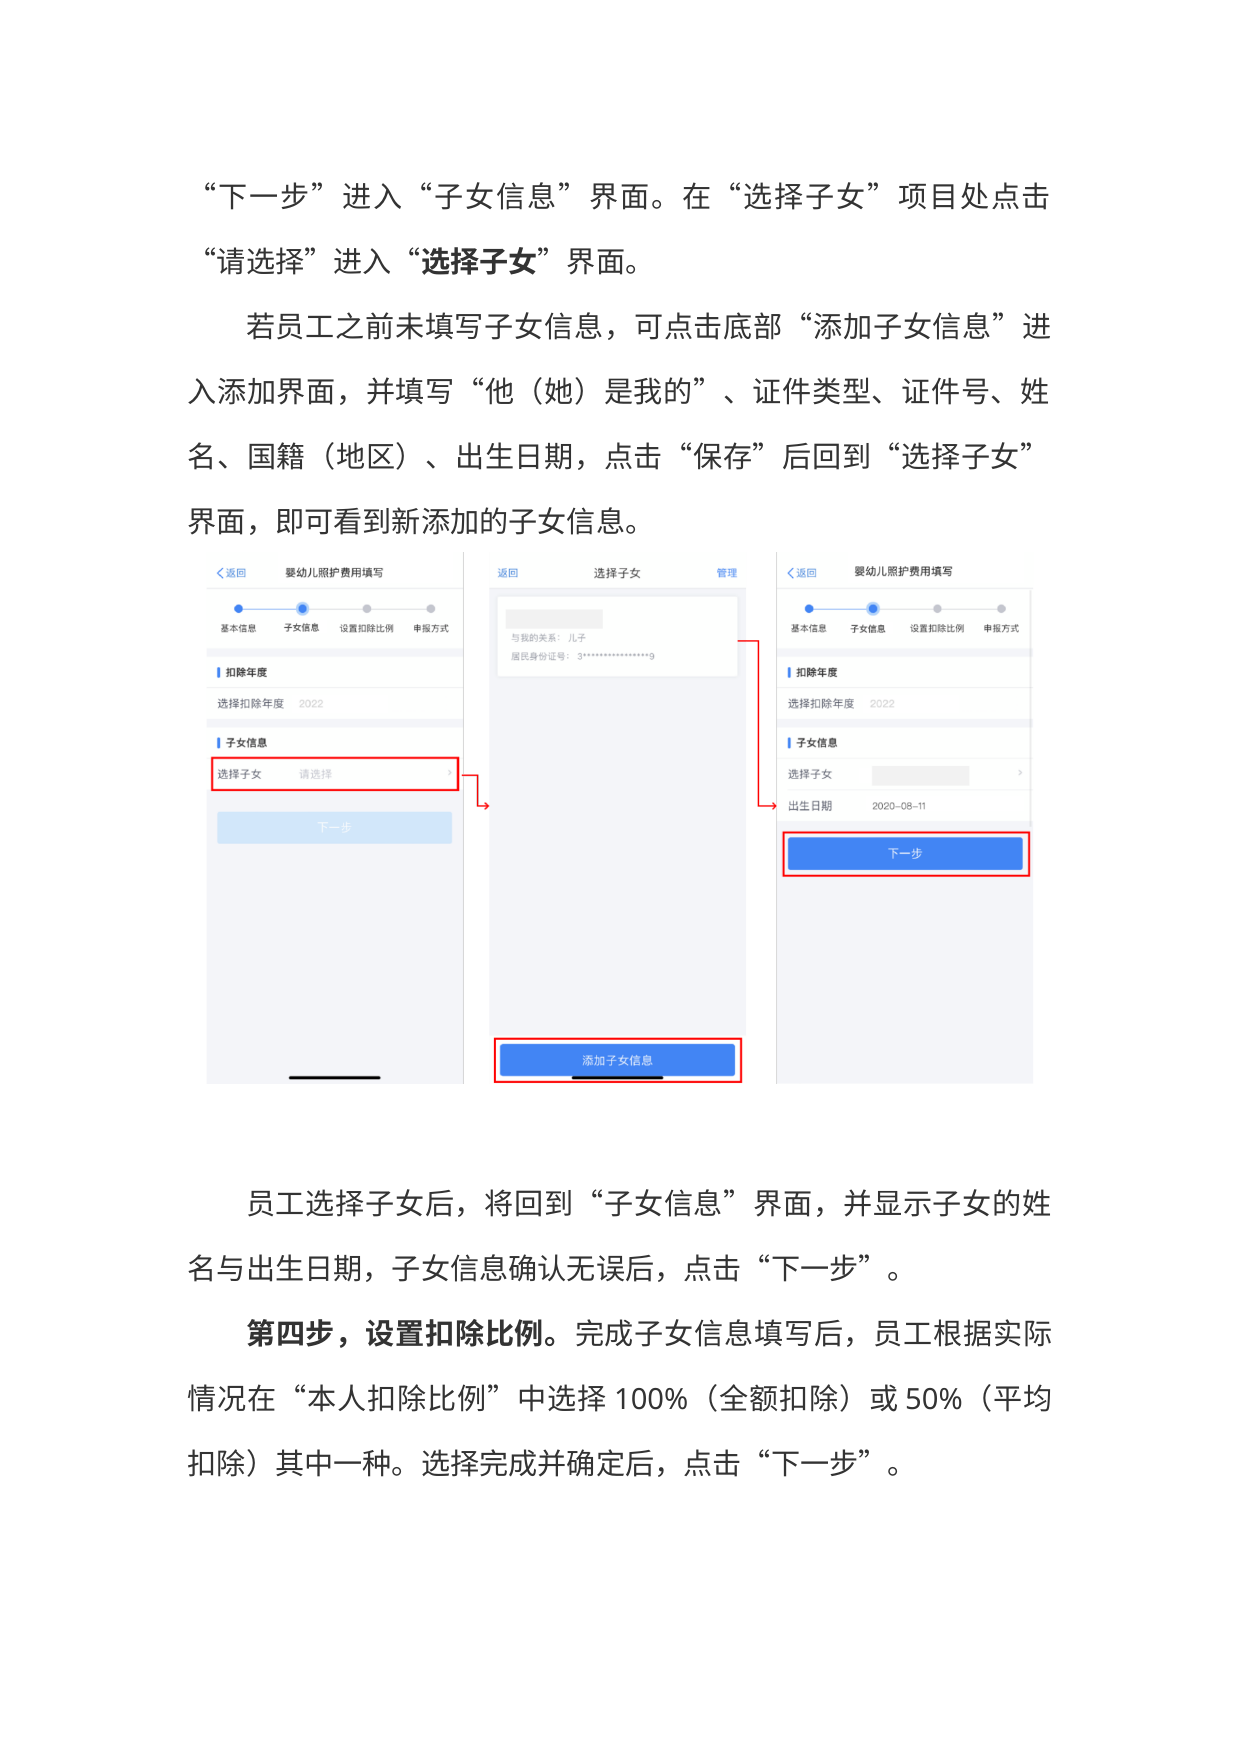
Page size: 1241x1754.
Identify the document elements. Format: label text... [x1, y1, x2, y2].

text 员工选择子女后，将回到“子女信息”界面，并显示子女的姓名与出生日期，子女信息确认无误后，点击“下一步”。 [187, 1169, 1053, 1299]
picture [206, 552, 1034, 1084]
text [187, 162, 1053, 292]
text 若员工之前未填写子女信息，可点击底部“添加子女信息”进入添加界面，并填写“他（她）是我的”、证件类型、证件号、姓名、国籍（地区）、出生日期，点击“保存”后回到“选择子女”界面，即可看到新添加的子女信息。 [187, 292, 1053, 552]
text 第四步，设置扣除比例。完成子女信息填写后，员工根据实际情况在“本人扣除比例”中选择100%（全额扣除）或50%（平均扣除）其中一种。选择完成并确定后，点击“下一步”。 [187, 1299, 1053, 1494]
